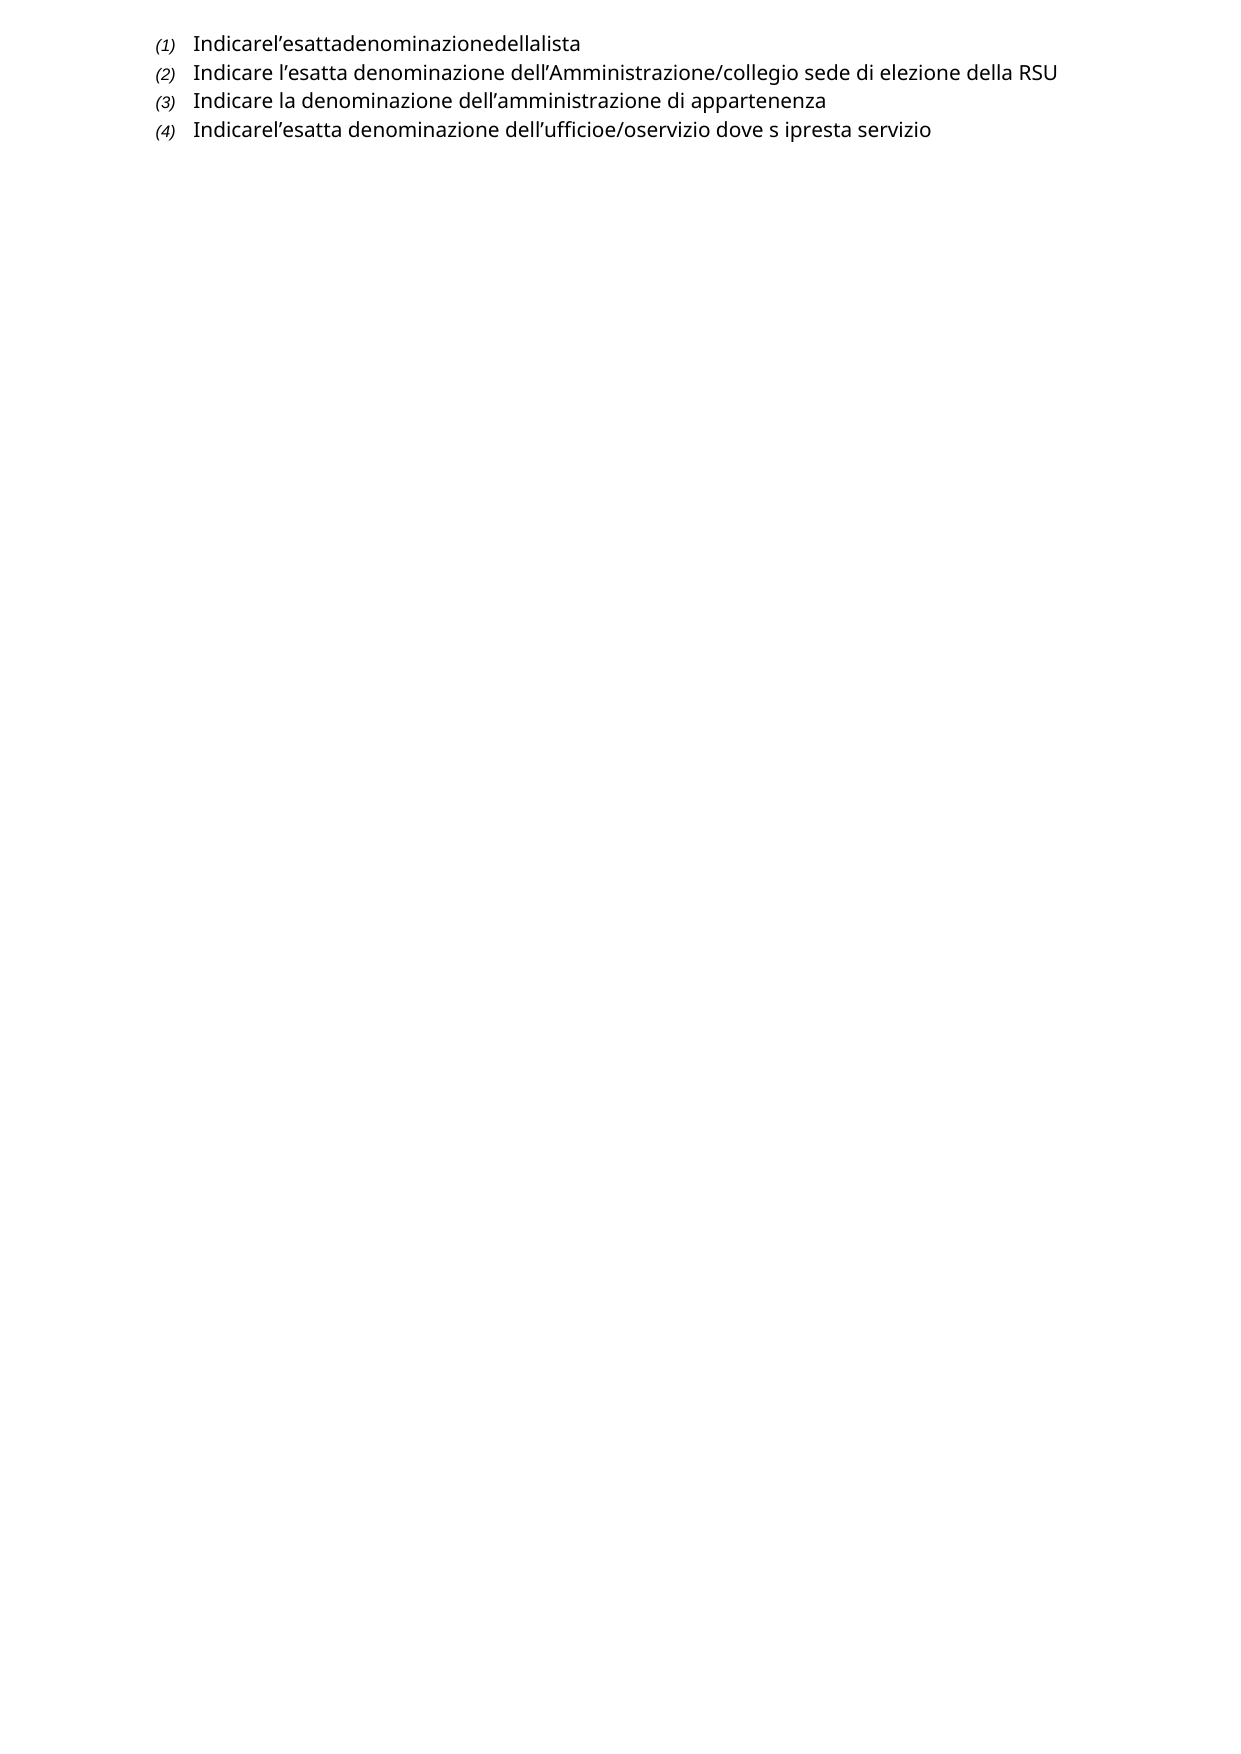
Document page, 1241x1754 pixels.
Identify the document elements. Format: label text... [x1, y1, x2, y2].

list Indicarel’esatta denominazione dell’ufficioe/oservizio dove s ipresta servizio [155, 115, 1152, 143]
list Indicarel’esattadenominazionedellalista [155, 29, 1152, 58]
list Indicare l’esatta denominazione dell’Amministrazione/collegio sede di elezione della RSU [155, 58, 1152, 86]
list Indicare la denominazione dell’amministrazione di appartenenza [155, 86, 1152, 115]
